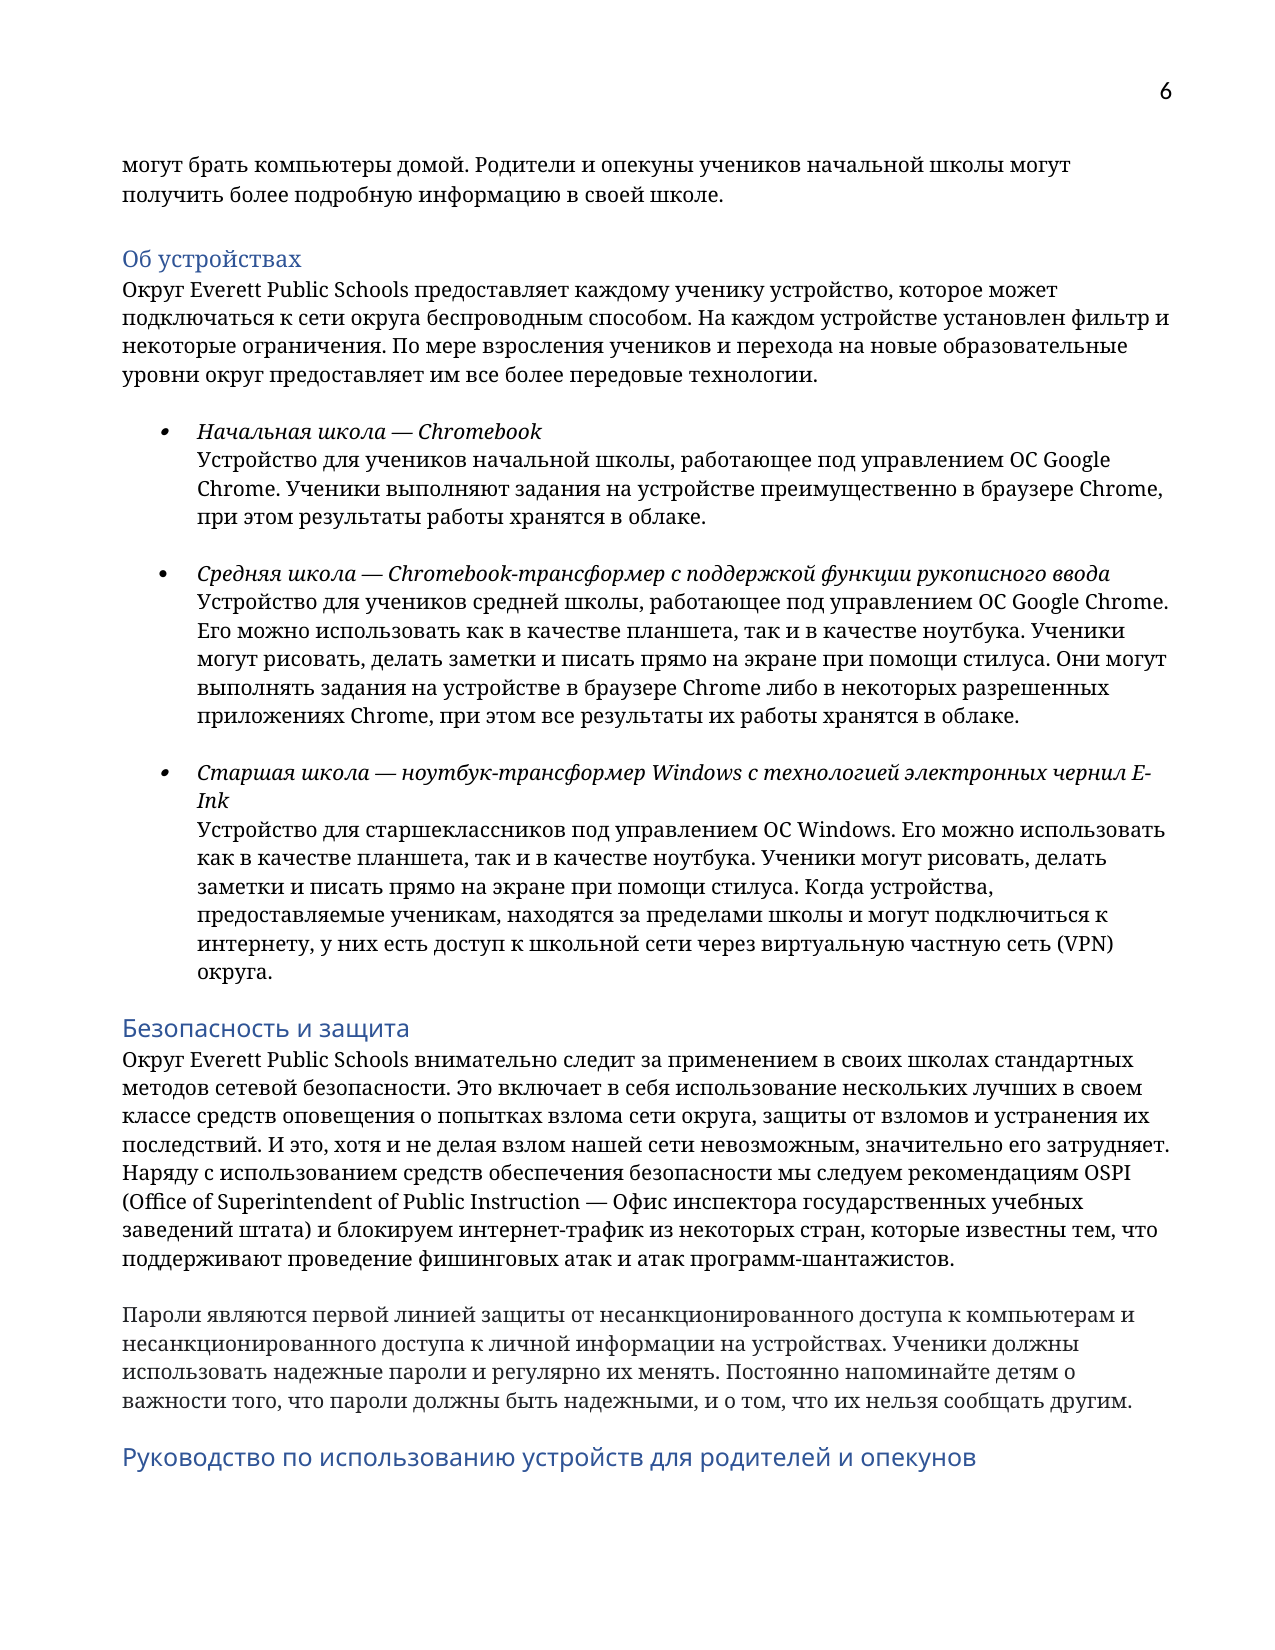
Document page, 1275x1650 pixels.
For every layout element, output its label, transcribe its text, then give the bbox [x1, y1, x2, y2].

list Старшая школа — ноутбук-трансформер Windows с технологией электронных чернил E-Ink [159, 758, 1172, 815]
text Округ Everett Public Schools предоставляет каждому ученику устройство, которое может подключаться к сети округа беспроводным способом. На каждом устройстве установлен фильтр и некоторые ограничения. По мере взросления учеников и перехода на новые образовательные уровни округ предоставляет им все более передовые технологии. [122, 275, 1172, 388]
subtitle Безопасность и защита [122, 1011, 1172, 1045]
list Устройство для учеников средней школы, работающее под управлением ОС Google Chrome. Его можно использовать как в качестве планшета, так и в качестве ноутбука. Ученики могут рисовать, делать заметки и писать прямо на экране при помощи стилуса. Они могут выполнять задания на устройстве в браузере Chrome либо в некоторых разрешенных приложениях Chrome, при этом все результаты их работы хранятся в облаке. [197, 587, 1172, 730]
text Пароли являются первой линией защиты от несанкционированного доступа к компьютерам и несанкционированного доступа к личной информации на устройствах. Ученики должны использовать надежные пароли и регулярно их менять. Постоянно напоминайте детям о важности того, что пароли должны быть надежными, и о том, что их нельзя сообщать другим. [122, 1301, 1172, 1414]
list Устройство для старшеклассников под управлением ОС Windows. Его можно использовать как в качестве планшета, так и в качестве ноутбука. Ученики могут рисовать, делать заметки и писать прямо на экране при помощи стилуса. Когда устройства, предоставляемые ученикам, находятся за пределами школы и могут подключиться к интернету, у них есть доступ к школьной сети через виртуальную частную сеть (VPN) округа. [197, 815, 1172, 986]
subtitle Руководство по использованию устройств для родителей и опекунов [122, 1439, 1172, 1473]
list Устройство для учеников начальной школы, работающее под управлением ОС Google Chrome. Ученики выполняют задания на устройстве преимущественно в браузере Chrome, при этом результаты работы хранятся в облаке. [197, 445, 1172, 531]
list Средняя школа — Chromebook-трансформер с поддержкой функции рукописного ввода [159, 559, 1172, 587]
text Округ Everett Public Schools внимательно следит за применением в своих школах стандартных методов сетевой безопасности. Это включает в себя использование нескольких лучших в своем классе средств оповещения о попытках взлома сети округа, защиты от взломов и устранения их последствий. И это, хотя и не делая взлом нашей сети невозможным, значительно его затрудняет. Наряду с использованием средств обеспечения безопасности мы следуем рекомендациям OSPI (Office of Superintendent of Public Instruction — Офис инспектора государственных учебных заведений штата) и блокируем интернет-трафик из некоторых стран, которые известны тем, что поддерживают проведение фишинговых атак и атак программ-шантажистов. [122, 1045, 1172, 1272]
list Начальная школа — Chromebook [159, 417, 1172, 445]
subtitle Об устройствах [122, 243, 1172, 275]
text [122, 150, 1172, 209]
